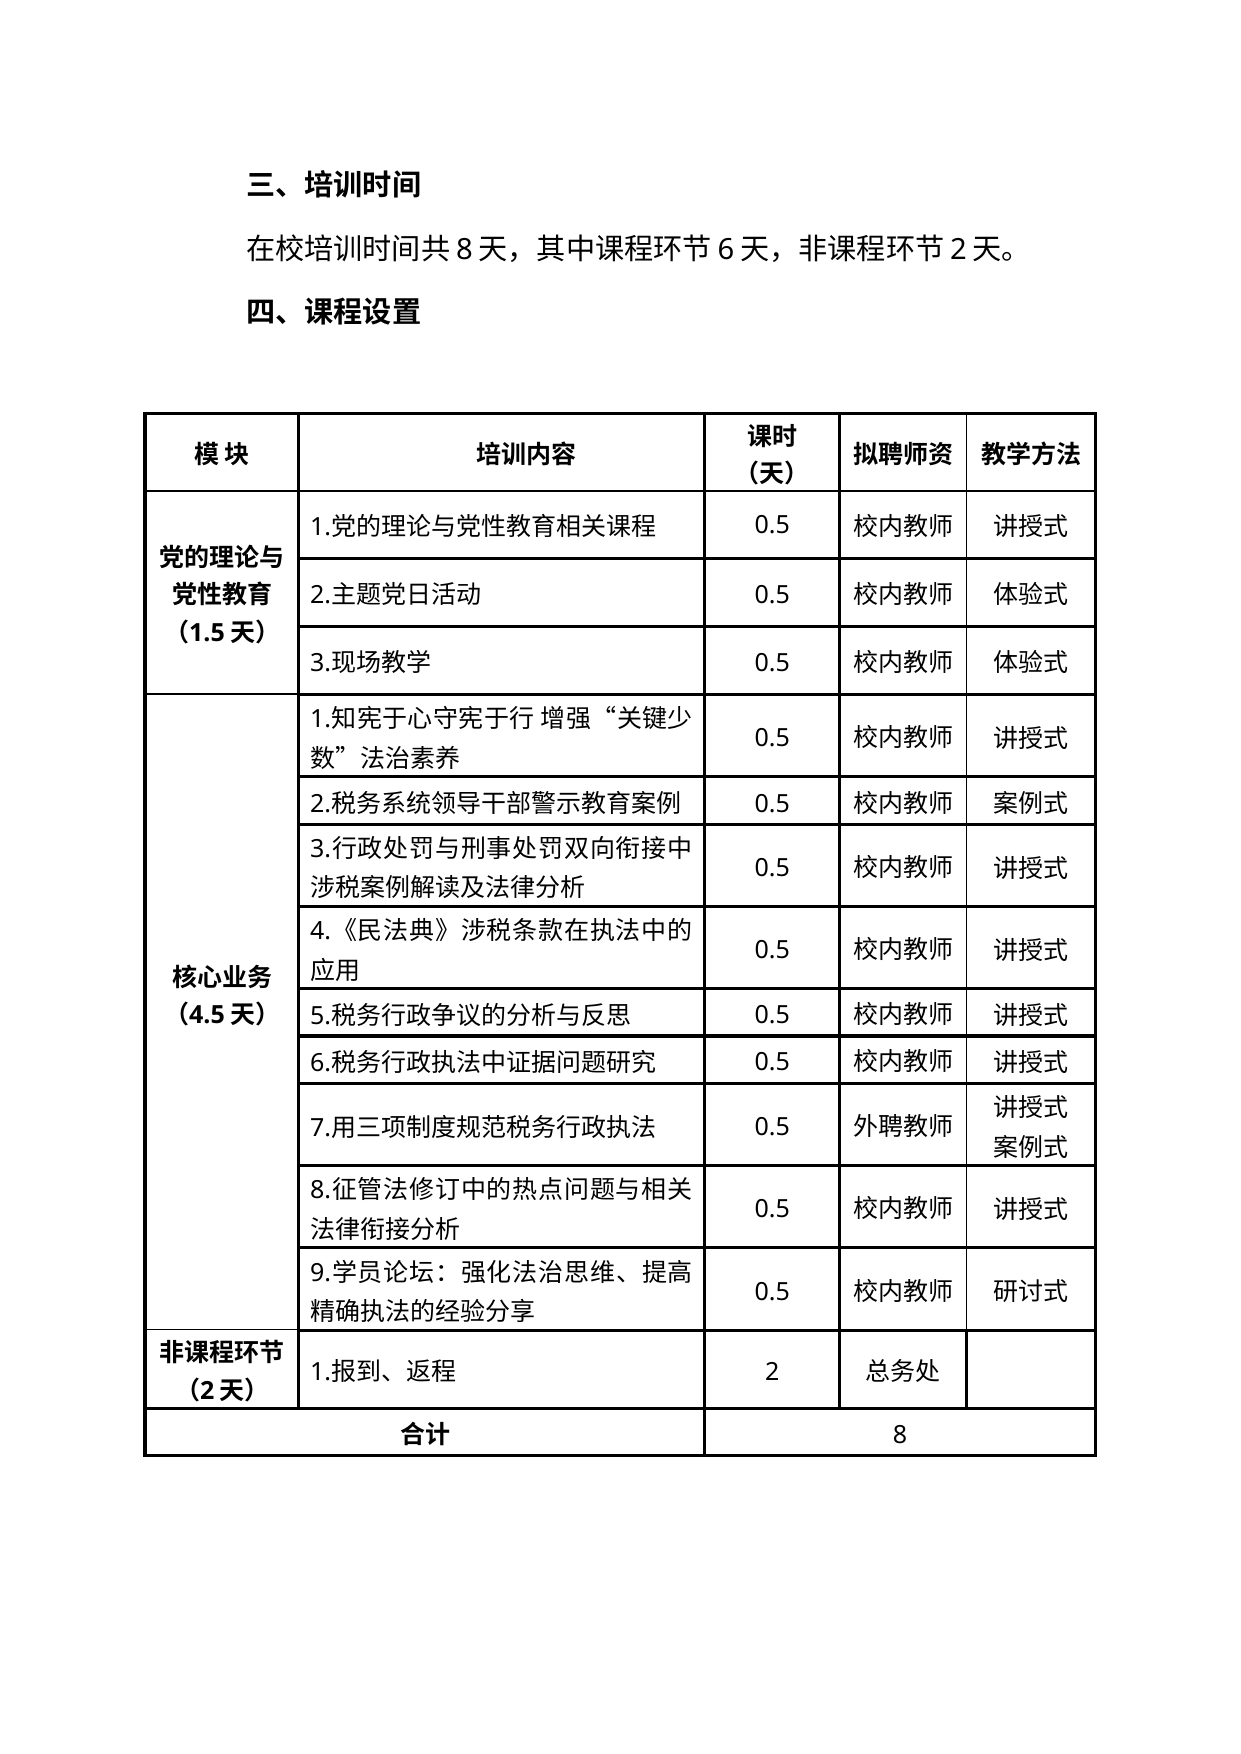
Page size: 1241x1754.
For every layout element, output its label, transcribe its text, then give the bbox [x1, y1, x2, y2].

table_cell 8 [706, 1410, 1094, 1454]
table_cell 合计 [147, 1410, 703, 1454]
table_cell 0.5 [706, 1249, 838, 1328]
table_cell 校内教师 [841, 990, 966, 1034]
table_cell 党的理论与党性教育 （1.5天） [147, 492, 297, 693]
table_cell 0.5 [706, 778, 838, 822]
table_cell 总务处 [841, 1332, 965, 1407]
table_cell 校内教师 [841, 908, 966, 987]
table_cell 1.党的理论与党性教育相关课程 [300, 492, 703, 557]
table_cell 校内教师 [841, 1038, 966, 1082]
table_cell 0.5 [706, 1167, 838, 1246]
table_cell 外聘教师 [841, 1085, 966, 1164]
table_cell 2.主题党日活动 [300, 560, 703, 625]
table_cell 校内教师 [841, 1167, 966, 1246]
table_cell 0.5 [706, 628, 838, 693]
table_cell 0.5 [706, 492, 838, 557]
table_cell 3.行政处罚与刑事处罚双向衔接中涉税案例解读及法律分析 [300, 826, 703, 905]
table_cell 0.5 [706, 990, 838, 1034]
table_header 拟聘师资 [841, 415, 966, 490]
text 四、课程设置 [187, 289, 1053, 331]
table_cell 校内教师 [841, 1249, 966, 1328]
table_cell 8.征管法修订中的热点问题与相关法律衔接分析 [300, 1167, 703, 1246]
table_cell 非课程环节（2天） [147, 1330, 297, 1407]
table_cell 校内教师 [841, 560, 966, 625]
table_cell 校内教师 [841, 492, 966, 557]
table_cell 讲授式 案例式 [967, 1085, 1094, 1164]
table_cell 5.税务行政争议的分析与反思 [300, 990, 703, 1034]
table_cell 0.5 [706, 1085, 838, 1164]
table_cell 讲授式 [967, 826, 1094, 905]
table_cell 体验式 [967, 628, 1094, 693]
table_cell 讲授式 [967, 990, 1094, 1034]
table_cell 2.税务系统领导干部警示教育案例 [300, 778, 703, 822]
table_cell 0.5 [706, 560, 838, 625]
table_cell 7.用三项制度规范税务行政执法 [300, 1085, 703, 1164]
table_cell 6.税务行政执法中证据问题研究 [300, 1038, 703, 1082]
table_cell 案例式 [967, 778, 1094, 822]
table_cell 校内教师 [841, 696, 966, 775]
table_cell 0.5 [706, 908, 838, 987]
table_cell 校内教师 [841, 628, 966, 693]
table_cell 校内教师 [841, 826, 966, 905]
table_cell 1.报到、返程 [300, 1332, 703, 1407]
table_cell 核心业务 （4.5天） [147, 695, 297, 1328]
table_cell 0.5 [706, 696, 838, 775]
table_cell 体验式 [967, 560, 1094, 625]
table_cell 讲授式 [967, 1038, 1094, 1082]
table_header 课时（天） [706, 415, 838, 490]
table_cell 0.5 [706, 826, 838, 905]
table_cell 3.现场教学 [300, 628, 703, 693]
text 在校培训时间共8天，其中课程环节6天，非课程环节2天。 [187, 225, 1053, 268]
table_header 模 块 [147, 415, 297, 490]
text 三、培训时间 [187, 162, 1053, 204]
table_header 培训内容 [300, 415, 703, 490]
table_cell [968, 1332, 1094, 1407]
table_header 教学方法 [967, 415, 1094, 490]
table_cell 讲授式 [967, 492, 1094, 557]
table_cell 2 [706, 1332, 838, 1407]
table_cell 9.学员论坛：强化法治思维、提高精确执法的经验分享 [300, 1249, 703, 1328]
table_cell 讲授式 [967, 1167, 1094, 1246]
table_cell 研讨式 [967, 1249, 1094, 1328]
table_cell 4.《民法典》涉税条款在执法中的应用 [300, 908, 703, 987]
table_cell 1.知宪于心守宪于行 增强“关键少数”法治素养 [300, 696, 703, 775]
table_cell 校内教师 [841, 778, 966, 822]
table_cell 讲授式 [967, 696, 1094, 775]
table_cell 0.5 [706, 1038, 838, 1082]
table_cell 讲授式 [967, 908, 1094, 987]
